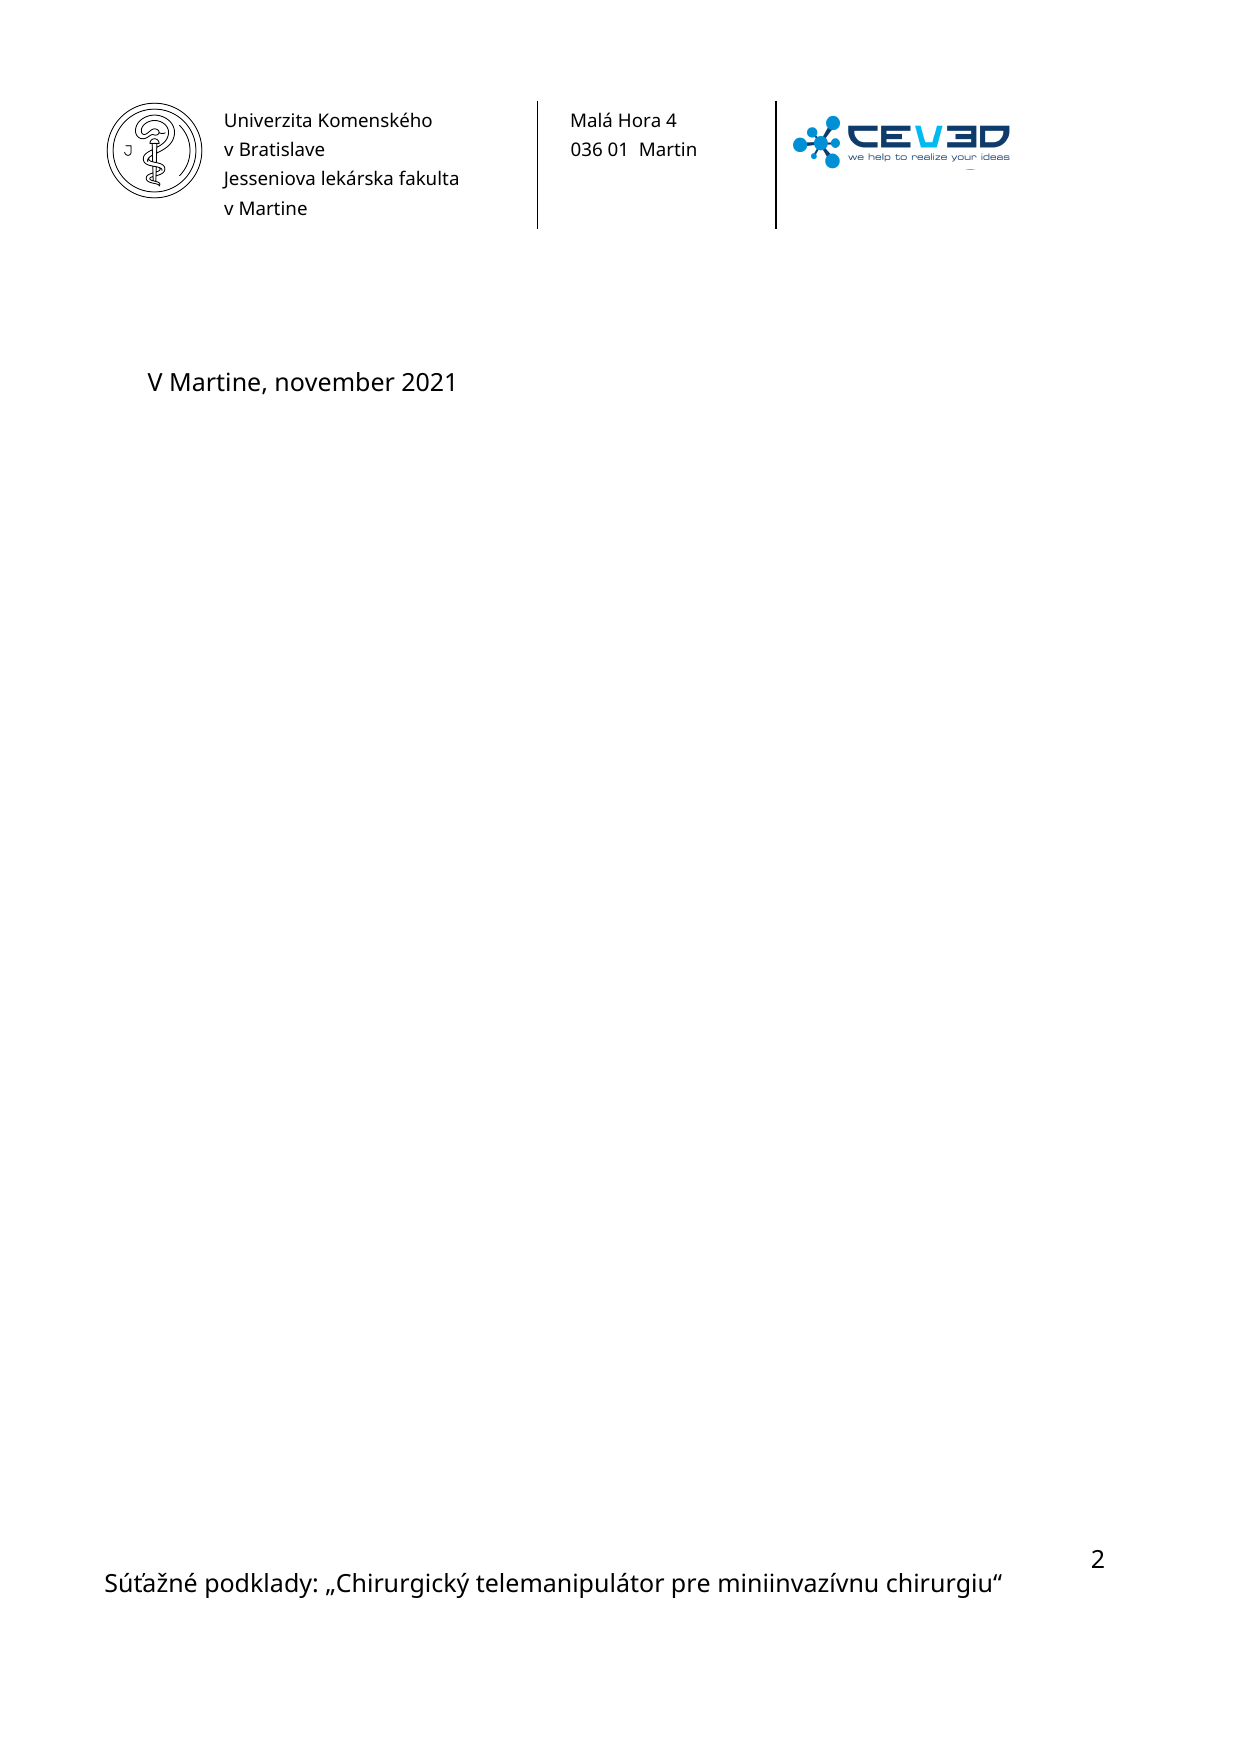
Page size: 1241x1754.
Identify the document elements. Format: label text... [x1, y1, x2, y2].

picture [789, 111, 1015, 170]
text V Martine, november 2021 [147, 364, 1105, 398]
picture [104, 100, 205, 201]
